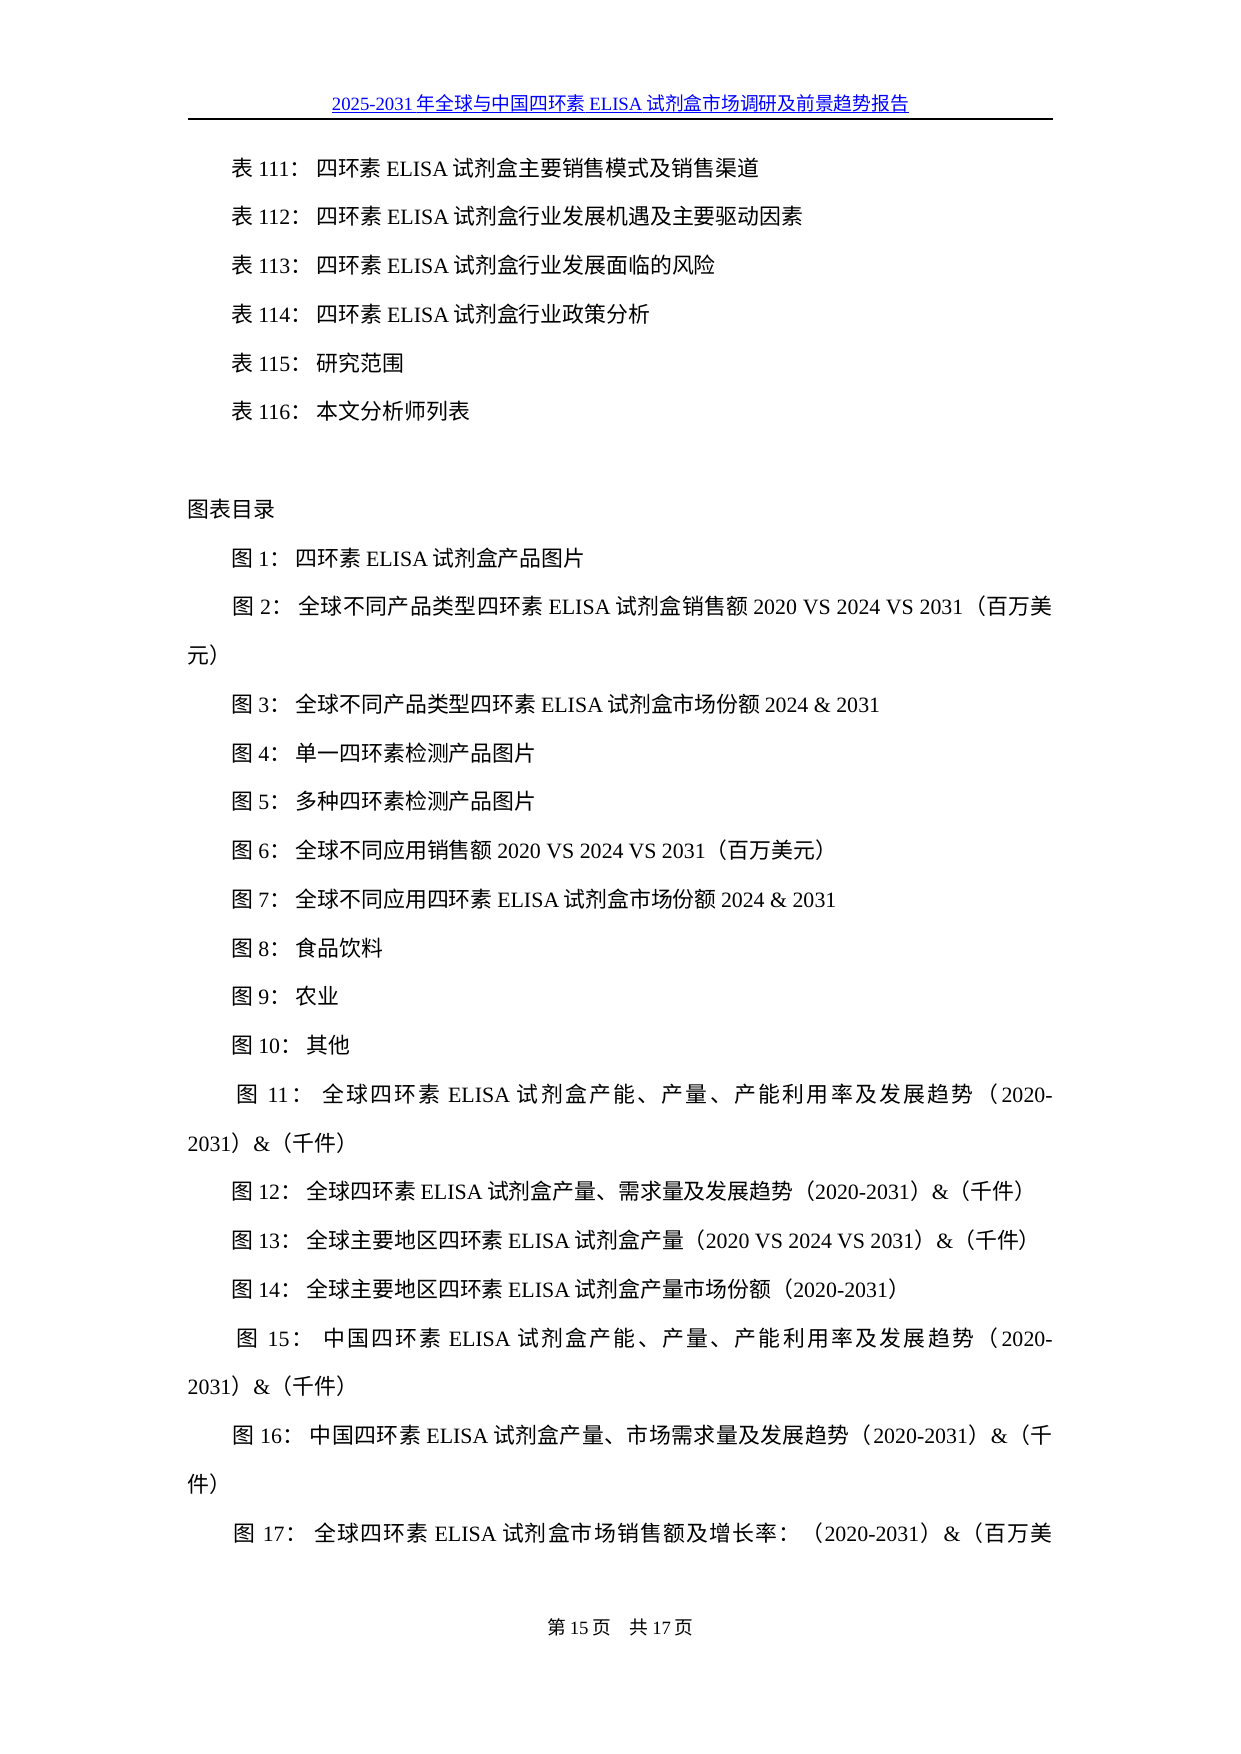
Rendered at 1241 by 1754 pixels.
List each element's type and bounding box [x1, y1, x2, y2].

text [187, 150, 1053, 1548]
